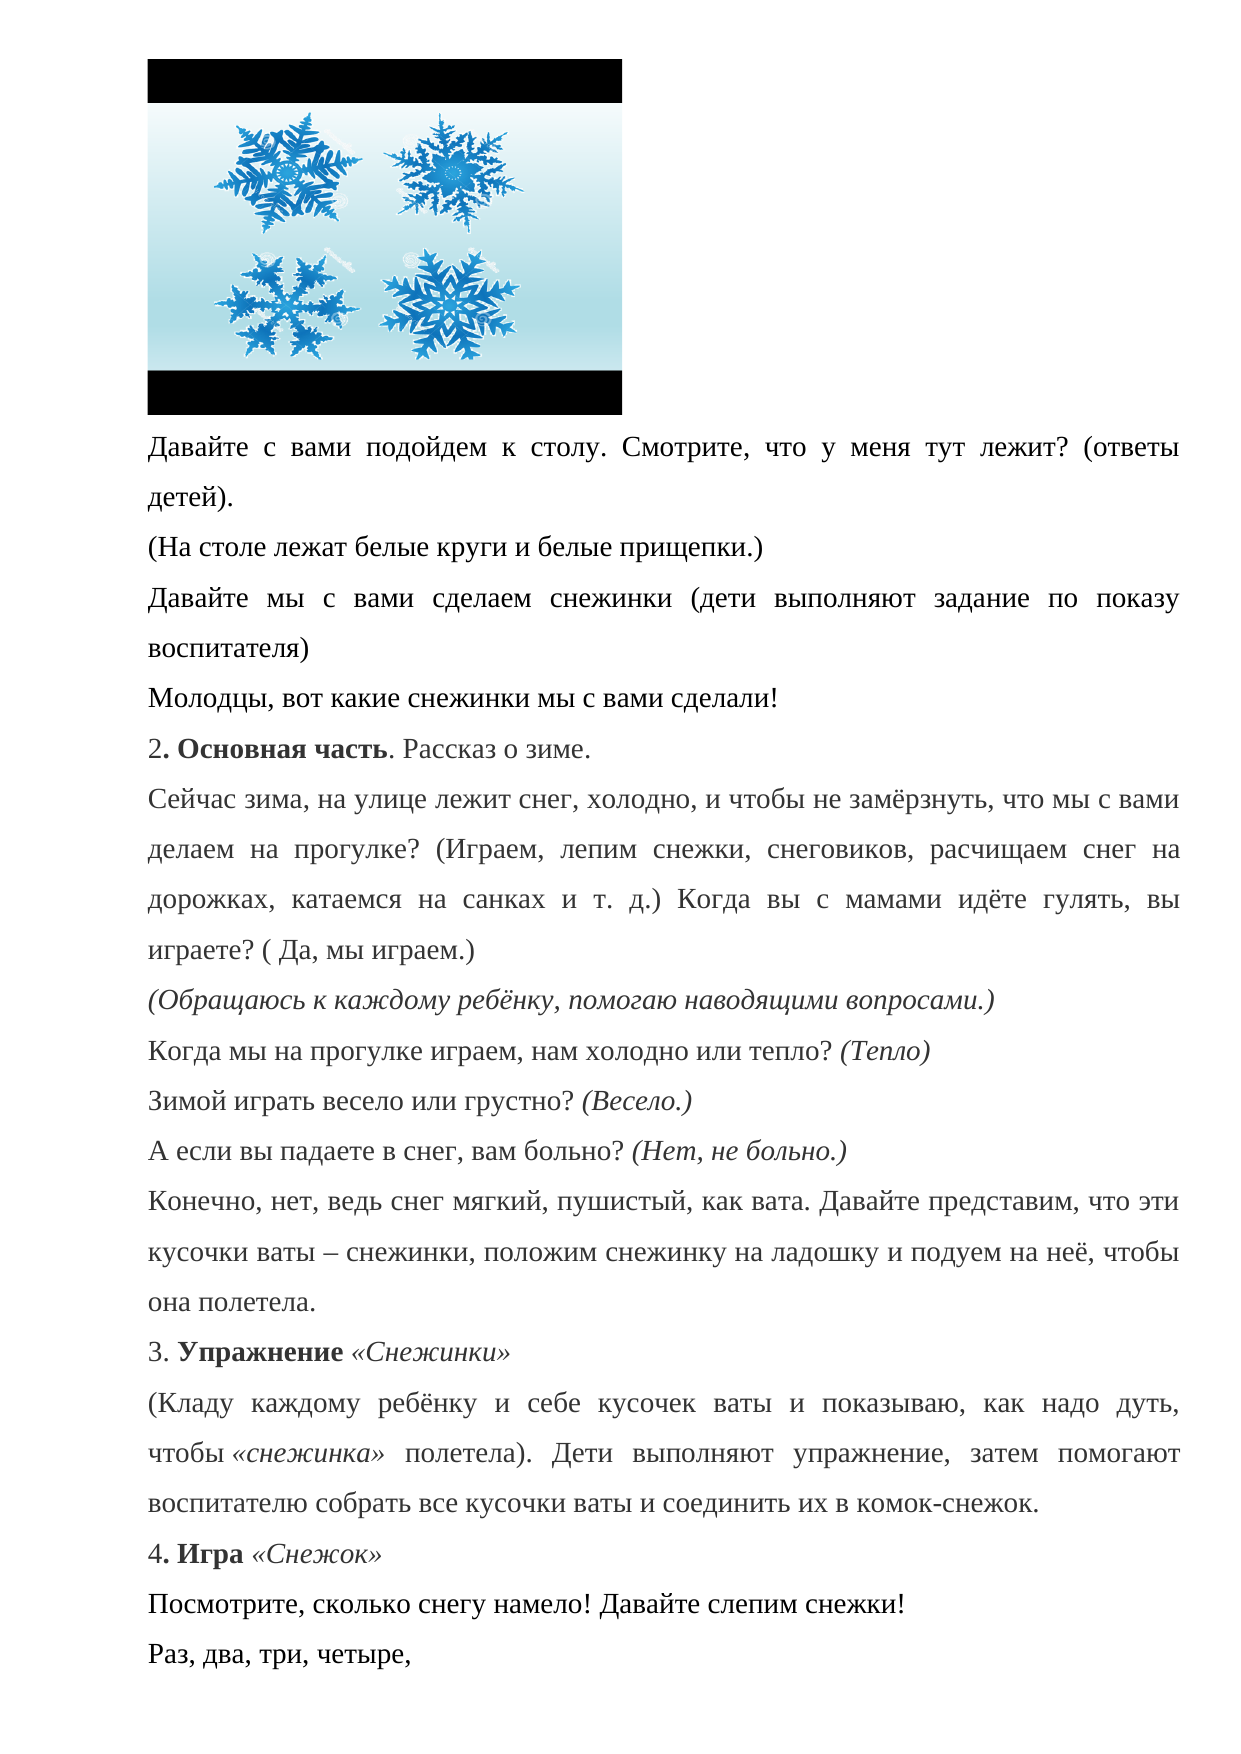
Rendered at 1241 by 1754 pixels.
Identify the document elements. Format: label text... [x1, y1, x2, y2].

text Когда мы на прогулке играем, нам холодно или тепло? (Тепло) [148, 1033, 1181, 1066]
text Раз, два, три, четыре, [148, 1636, 1181, 1670]
text Посмотрите, сколько снегу намело! Давайте слепим снежки! [148, 1586, 1181, 1619]
text Зимой играть весело или грустно? (Весело.) [148, 1083, 1181, 1116]
text А если вы падаете в снег, вам больно? (Нет, не больно.) [148, 1133, 1181, 1167]
picture [147, 59, 623, 415]
text Давайте с вами подойдем к столу. Смотрите, что у меня тут лежит? (ответы детей). [148, 429, 1181, 513]
text (На столе лежат белые круги и белые прищепки.) [148, 529, 1181, 563]
text 4. Игра «Снежок» [148, 1536, 1181, 1569]
text Давайте мы с вами сделаем снежинки (дети выполняют задание по показу воспитателя) [148, 580, 1181, 664]
text (Обращаюсь к каждому ребёнку, помогаю наводящими вопросами.) [148, 982, 1181, 1016]
text Молодцы, вот какие снежинки мы с вами сделали! [148, 680, 1181, 714]
text Конечно, нет, ведь снег мягкий, пушистый, как вата. Давайте представим, что эти кусочки ваты – снежинки, положим снежинку на ладошку и подуем на неё, чтобы она полетела. [148, 1183, 1181, 1318]
text 3. Упражнение «Снежинки» [148, 1334, 1181, 1368]
text Сейчас зима, на улице лежит снег, холодно, и чтобы не замёрзнуть, что мы с вами делаем на прогулке? (Играем, лепим снежки, снеговиков, расчищаем снег на дорожках, катаемся на санках и т. д.) Когда вы с мамами идёте гулять, вы играете? ( Да, мы играем.) [148, 781, 1181, 966]
text (Кладу каждому ребёнку и себе кусочек ваты и показываю, как надо дуть, чтобы «снежинка» полетела). Дети выполняют упражнение, затем помогают воспитателю собрать все кусочки ваты и соединить их в комок-снежок. [148, 1385, 1181, 1519]
text 2. Основная часть. Рассказ о зиме. [148, 731, 1181, 764]
